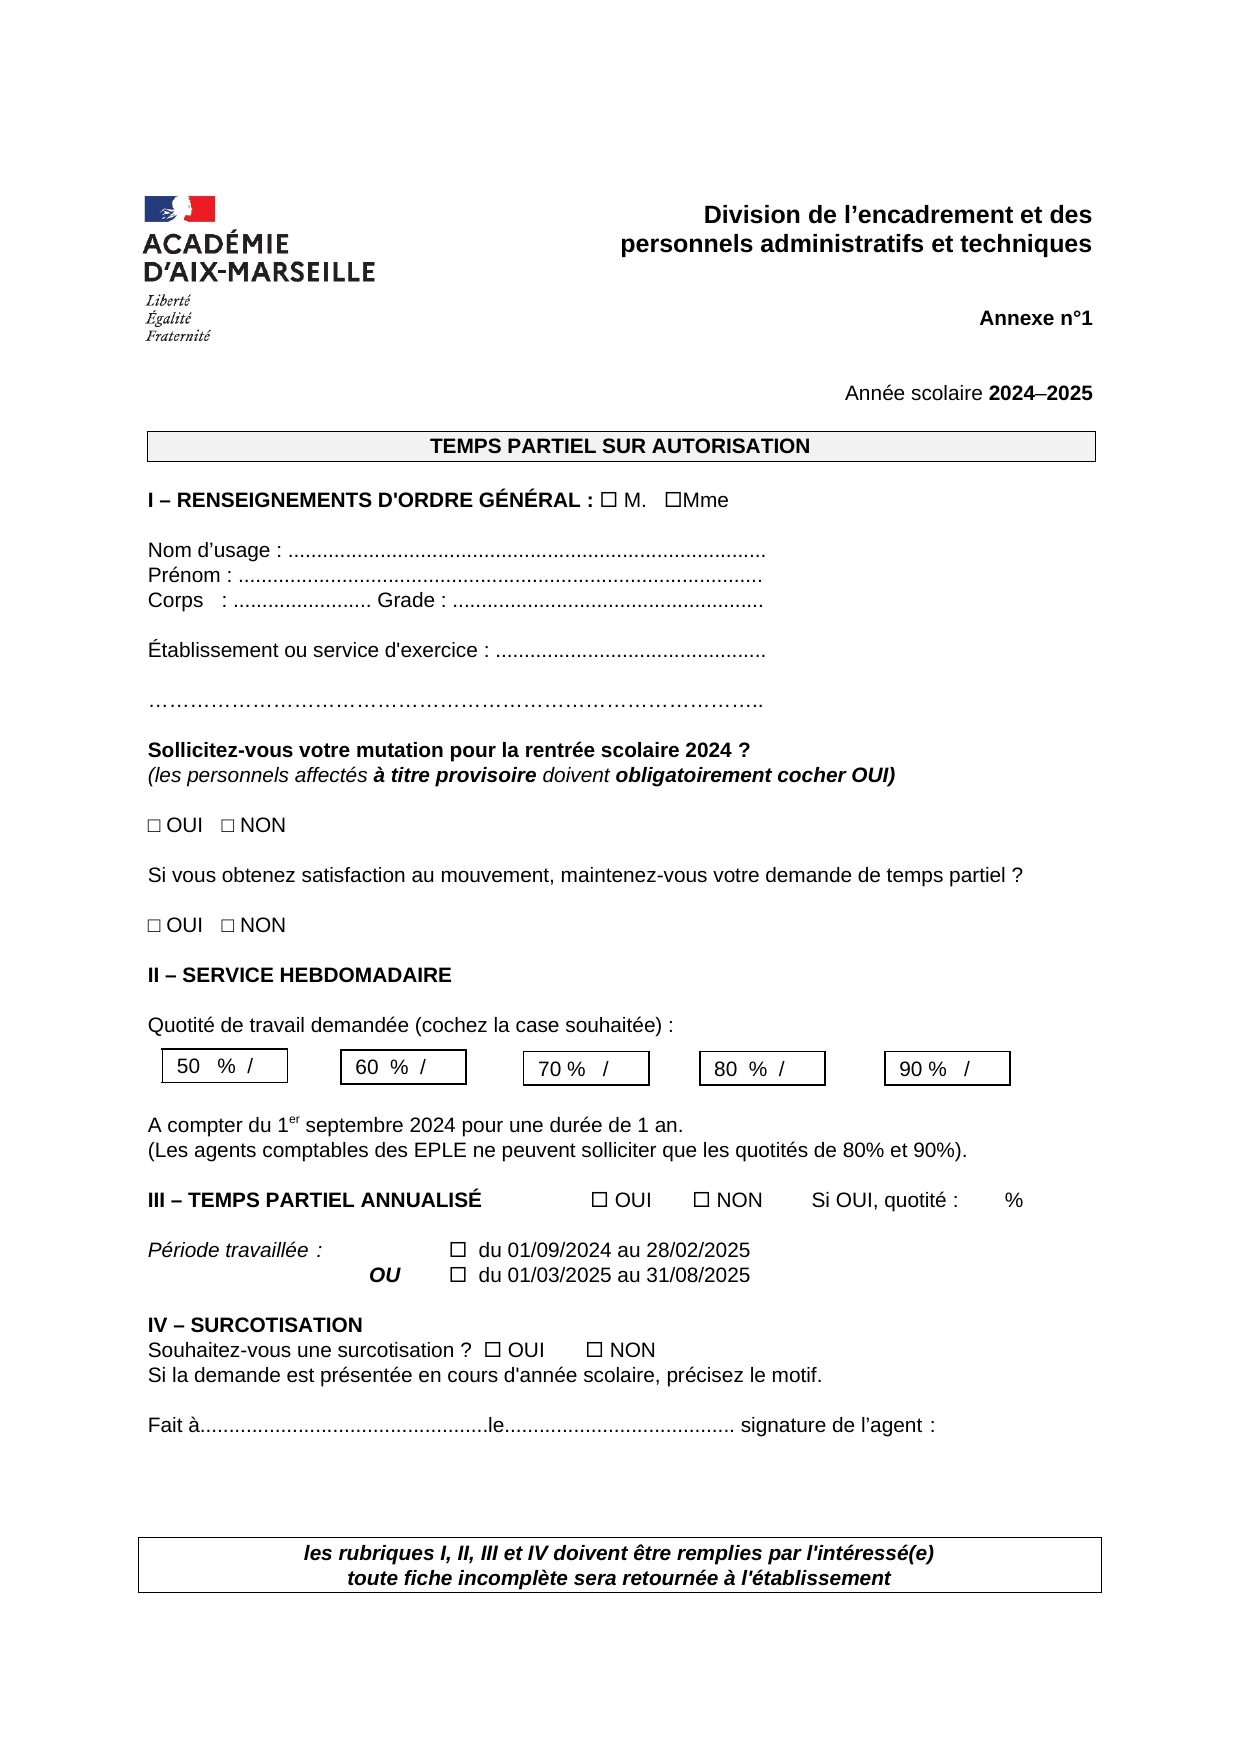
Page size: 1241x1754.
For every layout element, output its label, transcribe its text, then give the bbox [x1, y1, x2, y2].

text 70 % / [524, 1054, 648, 1082]
text Sollicitez-vous votre mutation pour la rentrée scolaire 2024 ? [148, 737, 1093, 762]
text □ OUI □ NON [148, 912, 1093, 937]
text Fait à..................................................le........................................ signature de l’agent : [148, 1412, 1093, 1437]
picture [119, 170, 400, 367]
text Si la demande est présentée en cours d'année scolaire, précisez le motif. [148, 1362, 1093, 1387]
text Corps : ........................ Grade : ...................................................... [148, 587, 1093, 612]
text TEMPS PARTIEL SUR AUTORISATION [148, 432, 1095, 461]
text □ OUI □ NON [148, 812, 1093, 837]
text Prénom : ........................................................................................... [148, 562, 1093, 587]
text …………………………………………………………………………….. [148, 687, 1093, 712]
text Si vous obtenez satisfaction au mouvement, maintenez-vous votre demande de temps partiel ? [148, 862, 1093, 887]
text OU du 01/03/2025 au 31/08/2025 [148, 1262, 1093, 1287]
text (Les agents comptables des EPLE ne peuvent solliciter que les quotités de 80% et 90%). [148, 1137, 1093, 1162]
text I – RENSEIGNEMENTS D'ORDRE GÉNÉRAL : M. Mme [148, 487, 1093, 512]
text Division de l’encadrement et des [148, 200, 1093, 229]
text A compter du 1er septembre 2024 pour une durée de 1 an. [148, 1112, 1093, 1137]
text 50 % / [163, 1052, 287, 1080]
text 80 % / [701, 1054, 824, 1082]
text 60 % / [342, 1053, 465, 1081]
text 90 % / [886, 1054, 1009, 1082]
text Annexe n°1 [886, 306, 1093, 331]
text toute fiche incomplète sera retournée à l'établissement [139, 1562, 1101, 1592]
text les rubriques I, II, III et IV doivent être remplies par l'intéressé(e) [139, 1538, 1101, 1562]
text personnels administratifs et techniques [148, 229, 1093, 258]
text Période travaillée : du 01/09/2024 au 28/02/2025 [148, 1237, 1093, 1262]
text III – TEMPS PARTIEL ANNUALISÉ OUI NON Si OUI, quotité : % [148, 1187, 1093, 1212]
text Nom d’usage : ................................................................................... [148, 537, 1093, 562]
text (les personnels affectés à titre provisoire doivent obligatoirement cocher OUI) [148, 762, 1093, 787]
text Quotité de travail demandée (cochez la case souhaitée) : [148, 1012, 1093, 1037]
text Année scolaire 2024–2025 [148, 381, 1093, 406]
text Établissement ou service d'exercice : ............................................... [148, 637, 1093, 662]
text II – SERVICE HEBDOMADAIRE [148, 962, 1093, 987]
text Souhaitez-vous une surcotisation ? OUI NON [148, 1337, 1093, 1362]
text IV – SURCOTISATION [148, 1312, 1093, 1337]
